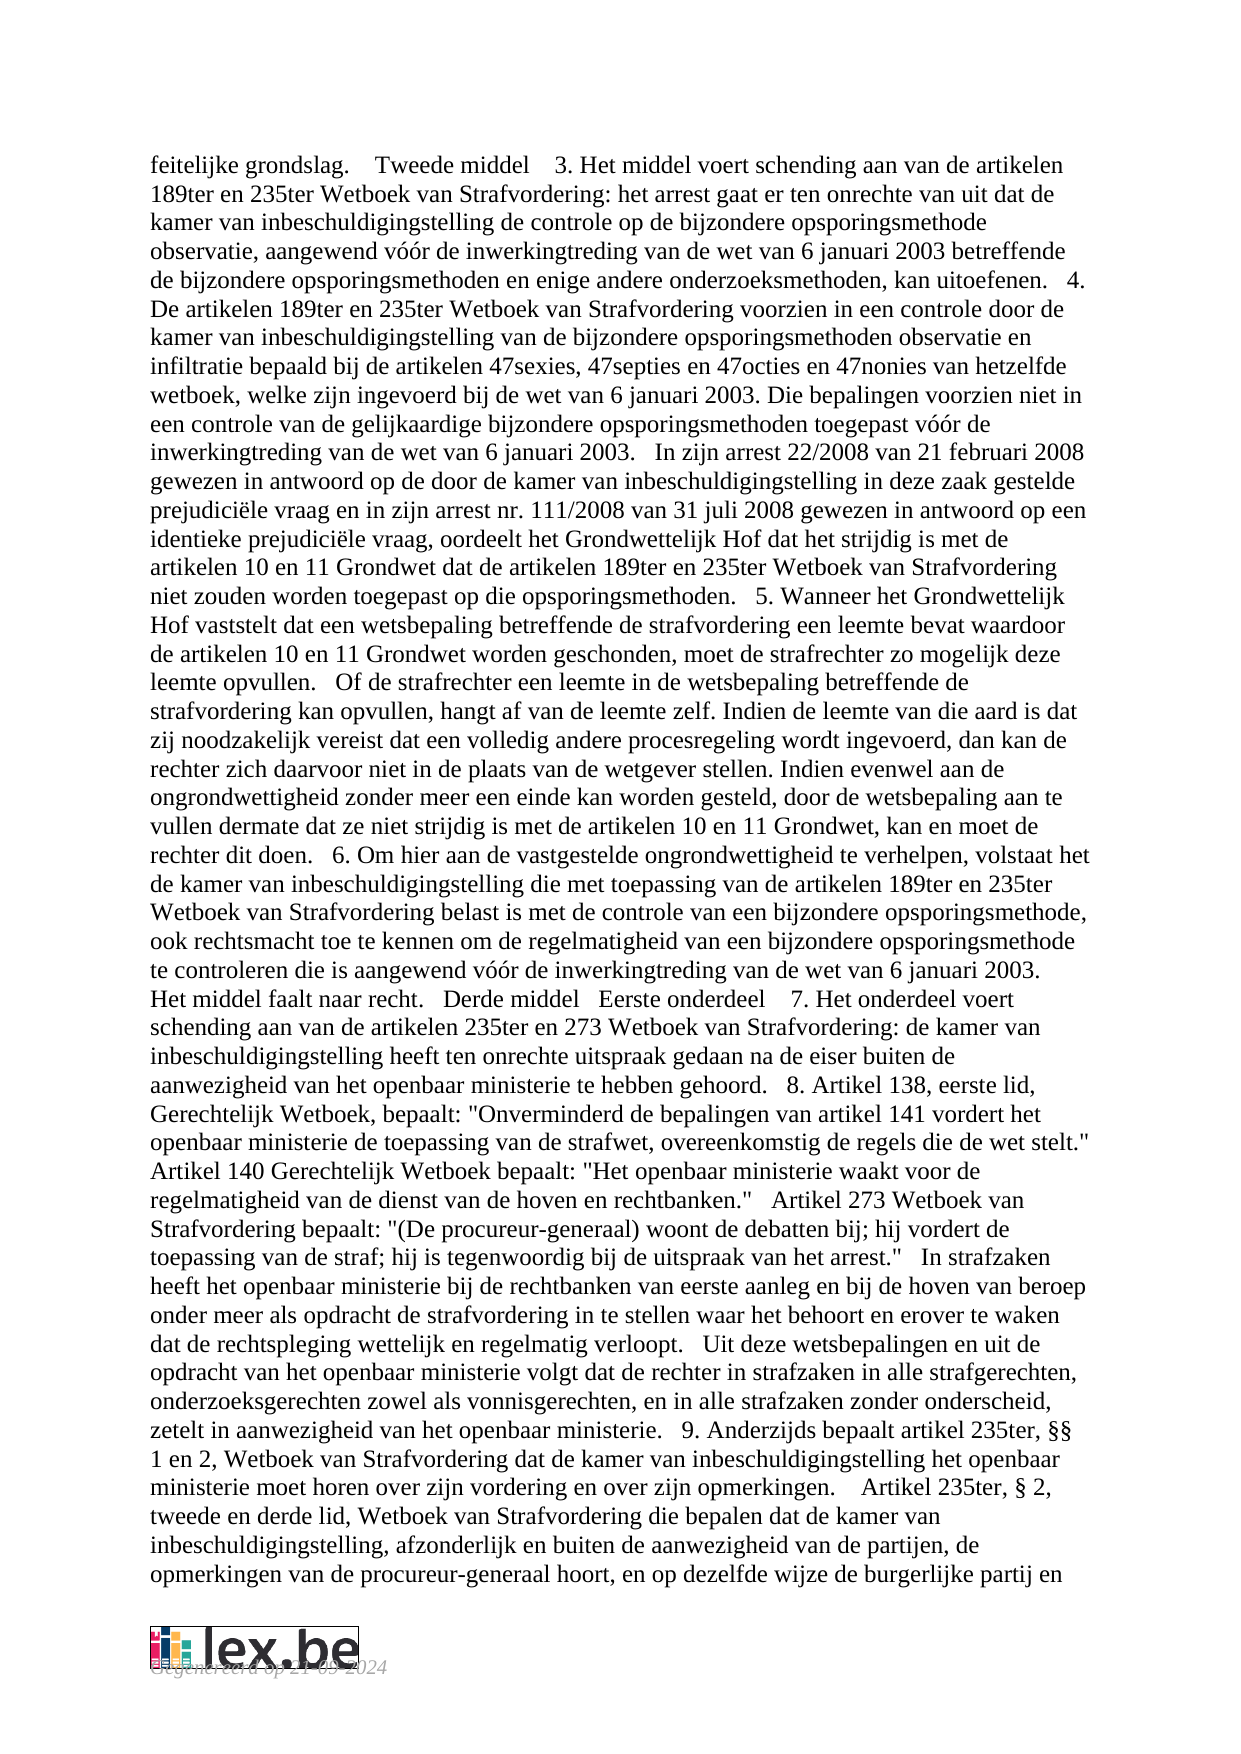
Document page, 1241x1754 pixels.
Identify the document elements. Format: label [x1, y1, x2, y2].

picture [151, 1627, 358, 1668]
text [150, 150, 1090, 1587]
